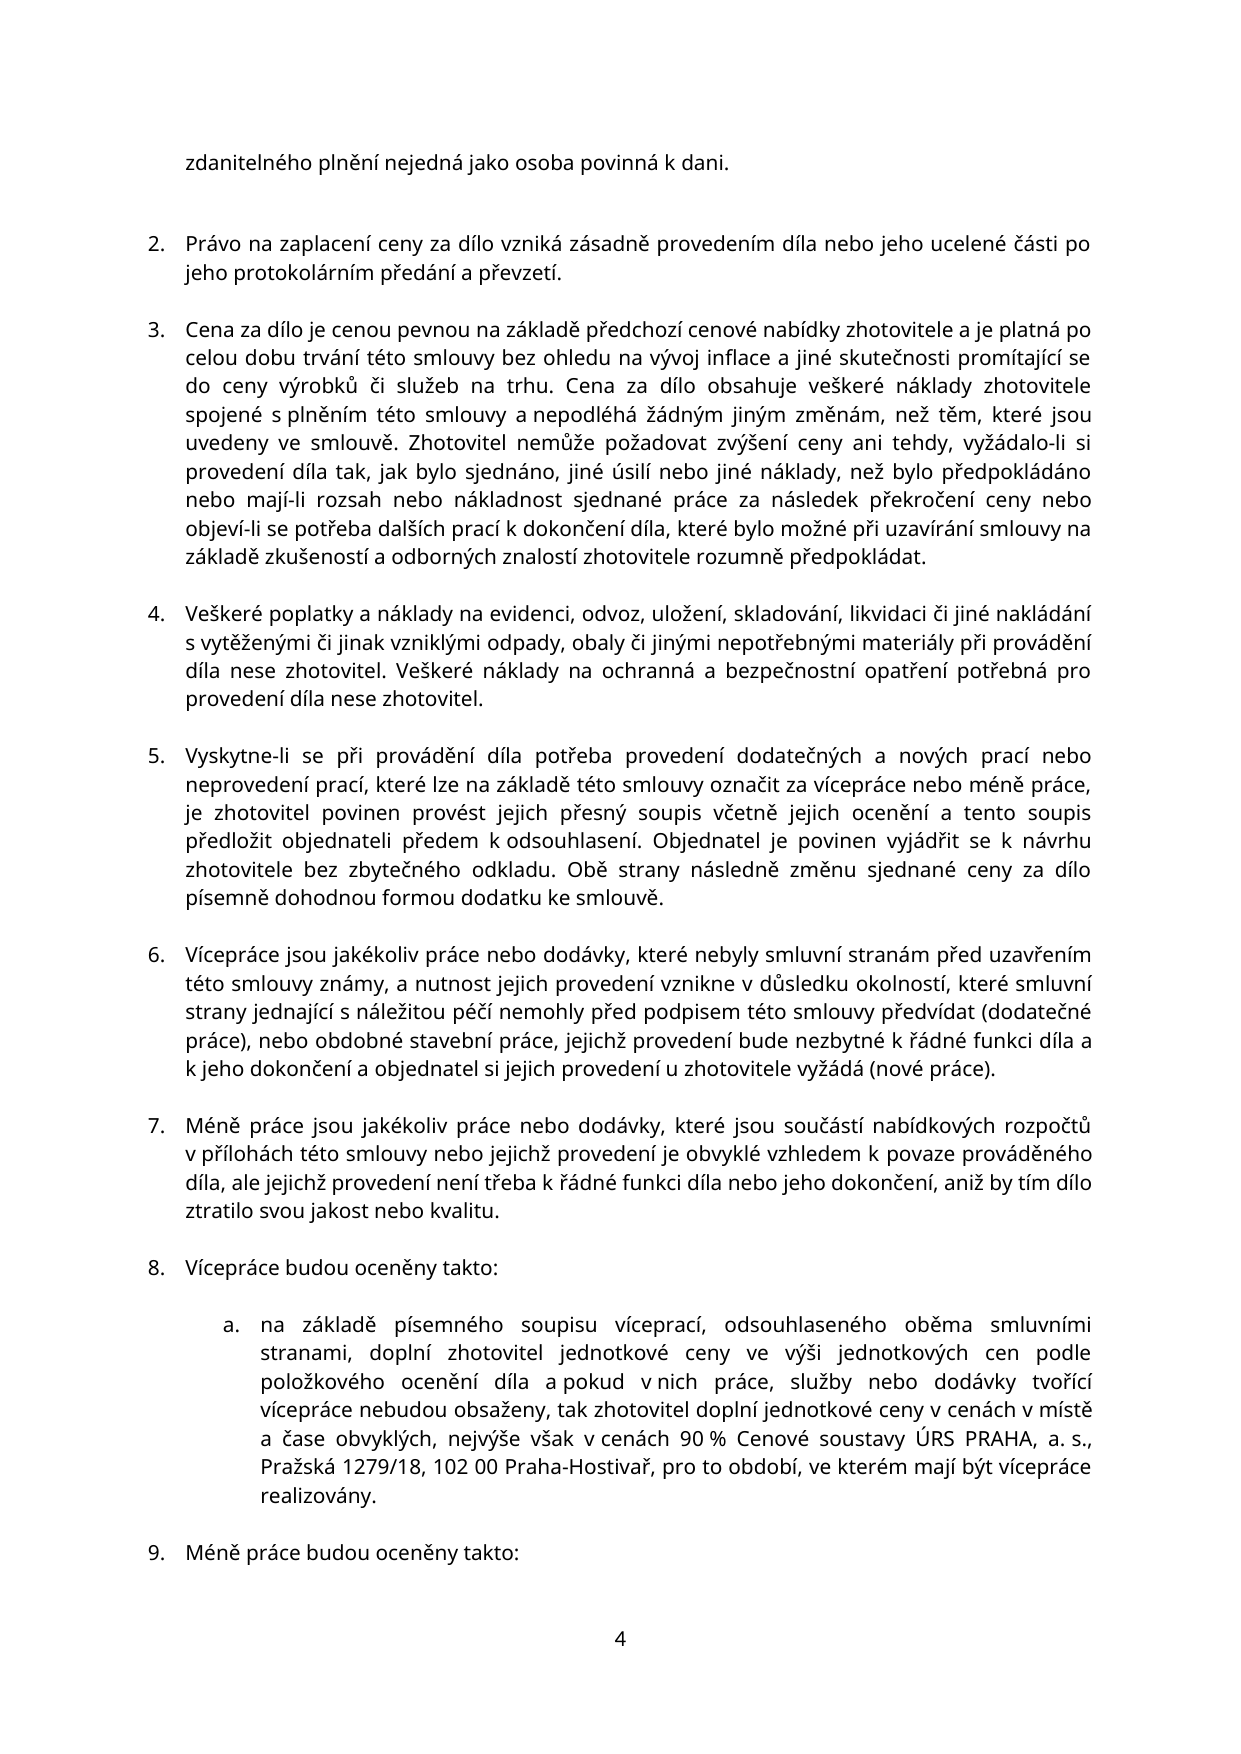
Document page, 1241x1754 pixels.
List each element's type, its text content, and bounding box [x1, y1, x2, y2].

list Cena za dílo je cenou pevnou na základě předchozí cenové nabídky zhotovitele a je platná po celou dobu trvání této smlouvy bez ohledu na vývoj inflace a jiné skutečnosti promítající se do ceny výrobků či služeb na trhu. Cena za dílo obsahuje veškeré náklady zhotovitele spojené s plněním této smlouvy a nepodléhá žádným jiným změnám, než těm, které jsou uvedeny ve smlouvě. Zhotovitel nemůže požadovat zvýšení ceny ani tehdy, vyžádalo-li si provedení díla tak, jak bylo sjednáno, jiné úsilí nebo jiné náklady, než bylo předpokládáno nebo mají-li rozsah nebo nákladnost sjednané práce za následek překročení ceny nebo objeví-li se potřeba dalších prací k dokončení díla, které bylo možné při uzavírání smlouvy na základě zkušeností a odborných znalostí zhotovitele rozumně předpokládat. [148, 315, 1093, 571]
list Právo na zaplacení ceny za dílo vzniká zásadně provedením díla nebo jeho ucelené části po jeho protokolárním předání a převzetí. [148, 229, 1093, 286]
list Vícepráce jsou jakékoliv práce nebo dodávky, které nebyly smluvní stranám před uzavřením této smlouvy známy, a nutnost jejich provedení vznikne v důsledku okolností, které smluvní strany jednající s náležitou péčí nemohly před podpisem této smlouvy předvídat (dodatečné práce), nebo obdobné stavební práce, jejichž provedení bude nezbytné k řádné funkci díla a k jeho dokončení a objednatel si jejich provedení u zhotovitele vyžádá (nové práce). [148, 940, 1093, 1083]
list Veškeré poplatky a náklady na evidenci, odvoz, uložení, skladování, likvidaci či jiné nakládání s vytěženými či jinak vzniklými odpady, obaly či jinými nepotřebnými materiály při provádění díla nese zhotovitel. Veškeré náklady na ochranná a bezpečnostní opatření potřebná pro provedení díla nese zhotovitel. [148, 599, 1093, 713]
list Vícepráce budou oceněny takto: [148, 1253, 1093, 1282]
list na základě písemného soupisu víceprací, odsouhlaseného oběma smluvními stranami, doplní zhotovitel jednotkové ceny ve výši jednotkových cen podle položkového ocenění díla a pokud v nich práce, služby nebo dodávky tvořící vícepráce nebudou obsaženy, tak zhotovitel doplní jednotkové ceny v cenách v místě a čase obvyklých, nejvýše však v cenách 90 % Cenové soustavy ÚRS PRAHA, a. s., Pražská 1279/18, 102 00 Praha-Hostivař, pro to období, ve kterém mají být vícepráce realizovány. [223, 1310, 1093, 1509]
list Méně práce budou oceněny takto: [148, 1538, 1093, 1566]
list Vyskytne-li se při provádění díla potřeba provedení dodatečných a nových prací nebo neprovedení prací, které lze na základě této smlouvy označit za vícepráce nebo méně práce, je zhotovitel povinen provést jejich přesný soupis včetně jejich ocenění a tento soupis předložit objednateli předem k odsouhlasení. Objednatel je povinen vyjádřit se k návrhu zhotovitele bez zbytečného odkladu. Obě strany následně změnu sjednané ceny za dílo písemně dohodnou formou dodatku ke smlouvě. [148, 741, 1093, 912]
list Méně práce jsou jakékoliv práce nebo dodávky, které jsou součástí nabídkových rozpočtů v přílohách této smlouvy nebo jejichž provedení je obvyklé vzhledem k povaze prováděného díla, ale jejichž provedení není třeba k řádné funkci díla nebo jeho dokončení, aniž by tím dílo ztratilo svou jakost nebo kvalitu. [148, 1111, 1093, 1225]
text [185, 148, 1093, 176]
